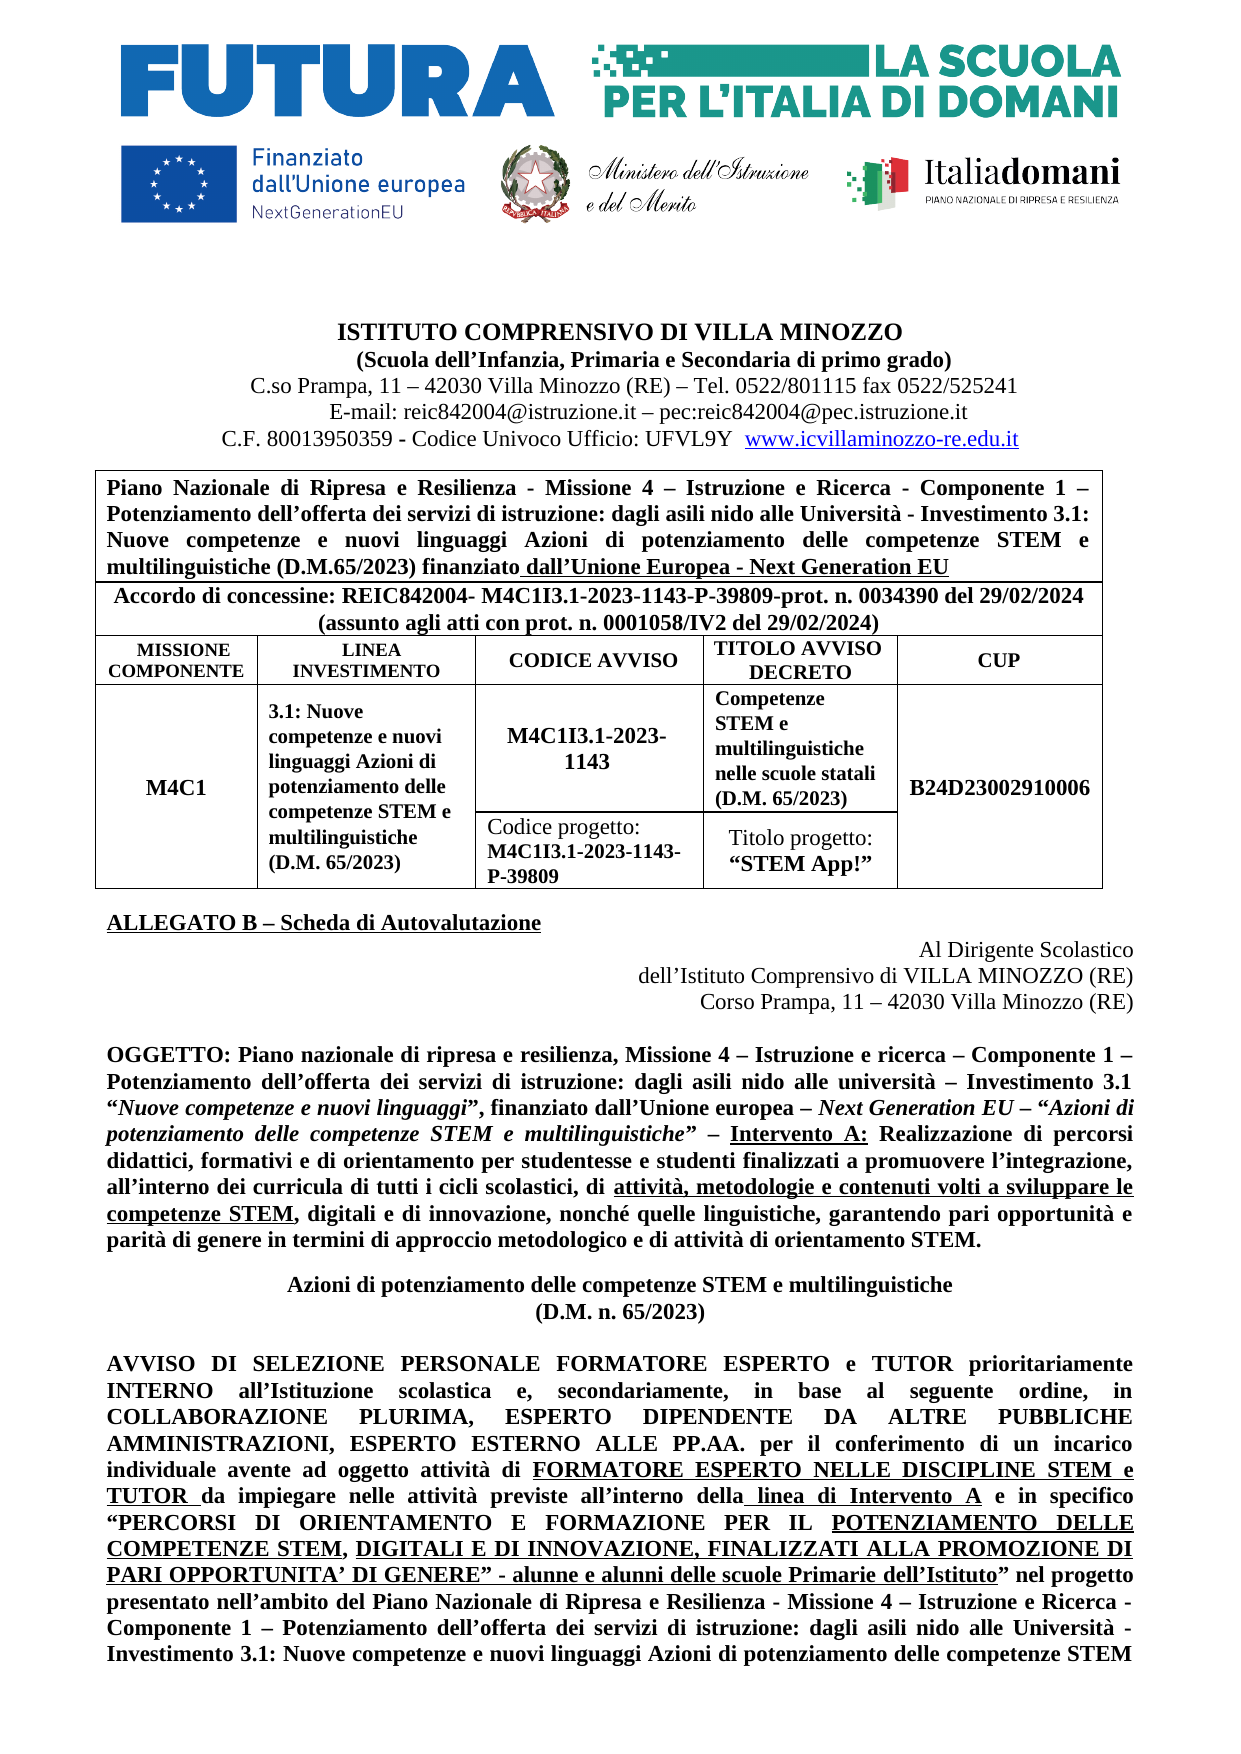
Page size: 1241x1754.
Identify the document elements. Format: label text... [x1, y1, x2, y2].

table_cell 3.1: Nuove competenze e nuovi linguaggi Azioni di potenziamento delle competenze STEM e multilinguistiche (D.M. 65/2023) [258, 685, 475, 888]
table_cell CUP [898, 636, 1102, 684]
text Al Dirigente Scolastico [666, 936, 1134, 962]
table_cell Competenze STEM e multilinguistiche nelle scuole statali (D.M. 65/2023) [704, 685, 897, 811]
table_cell MISSIONE COMPONENTE [96, 636, 257, 684]
text E-mail: reic842004@istruzione.it – pec:reic842004@pec.istruzione.it [106, 398, 1134, 425]
title ISTITUTO COMPRENSIVO DI VILLA MINOZZO [106, 317, 1134, 346]
table_cell CODICE AVVISO [476, 636, 703, 684]
table_cell Accordo di concessine: REIC842004- M4C1I3.1-2023-1143-P-39809-prot. n. 0034390 del 29/02/2024 (assunto agli atti con prot. n. 0001058/IV2 del 29/02/2024) [96, 583, 1102, 635]
text ALLEGATO B – Scheda di Autovalutazione [106, 909, 1118, 936]
text C.F. 80013950359 - Codice Univoco Ufficio: UFVL9Y www.icvillaminozzo-re.edu.it [106, 425, 1134, 451]
table_cell B24D23002910006 [898, 685, 1102, 888]
table_cell LINEA INVESTIMENTO [258, 636, 475, 684]
table_cell M4C1 [96, 685, 257, 888]
table_cell Titolo progetto: “STEM App!” [704, 813, 897, 888]
text (Scuola dell’Infanzia, Primaria e Secondaria di primo grado) [106, 346, 1134, 372]
table_cell Codice progetto: M4C1I3.1-2023-1143-P-39809 [476, 813, 703, 888]
table_cell M4C1I3.1-2023-1143 [476, 685, 703, 811]
text Corso Prampa, 11 – 42030 Villa Minozzo (RE) [592, 988, 1134, 1015]
text dell’Istituto Comprensivo di VILLA MINOZZO (RE) [592, 962, 1134, 988]
text Azioni di potenziamento delle competenze STEM e multilinguistiche [106, 1271, 1134, 1298]
table_header Piano Nazionale di Ripresa e Resilienza - Missione 4 – Istruzione e Ricerca - Componente 1 – Potenziamento dell’offerta dei servizi di istruzione: dagli asili nido alle Università - Investimento 3.1: Nuove competenze e nuovi linguaggi Azioni di potenziamento delle competenze STEM e multilinguistiche (D.M.65/2023) finanziato dall’Unione Europea - Next Generation EU [96, 471, 1102, 581]
text OGGETTO: Piano nazionale di ripresa e resilienza, Missione 4 – Istruzione e ricerca – Componente 1 – Potenziamento dell’offerta dei servizi di istruzione: dagli asili nido alle università – Investimento 3.1 “Nuove competenze e nuovi linguaggi”, finanziato dall’Unione europea – Next Generation EU – “Azioni di potenziamento delle competenze STEM e multilinguistiche” – Intervento A: Realizzazione di percorsi didattici, formativi e di orientamento per studentesse e studenti finalizzati a promuovere l’integrazione, all’interno dei curricula di tutti i cicli scolastici, di attività, metodologie e contenuti volti a sviluppare le competenze STEM, digitali e di innovazione, nonché quelle linguistiche, garantendo pari opportunità e parità di genere in termini di approccio metodologico e di attività di orientamento STEM. [106, 1041, 1134, 1252]
text C.so Prampa, 11 – 42030 Villa Minozzo (RE) – Tel. 0522/801115 fax 0522/525241 [106, 372, 1134, 398]
picture [112, 34, 1128, 235]
text (D.M. n. 65/2023) [106, 1298, 1134, 1324]
table_cell TITOLO AVVISO DECRETO [704, 636, 897, 684]
